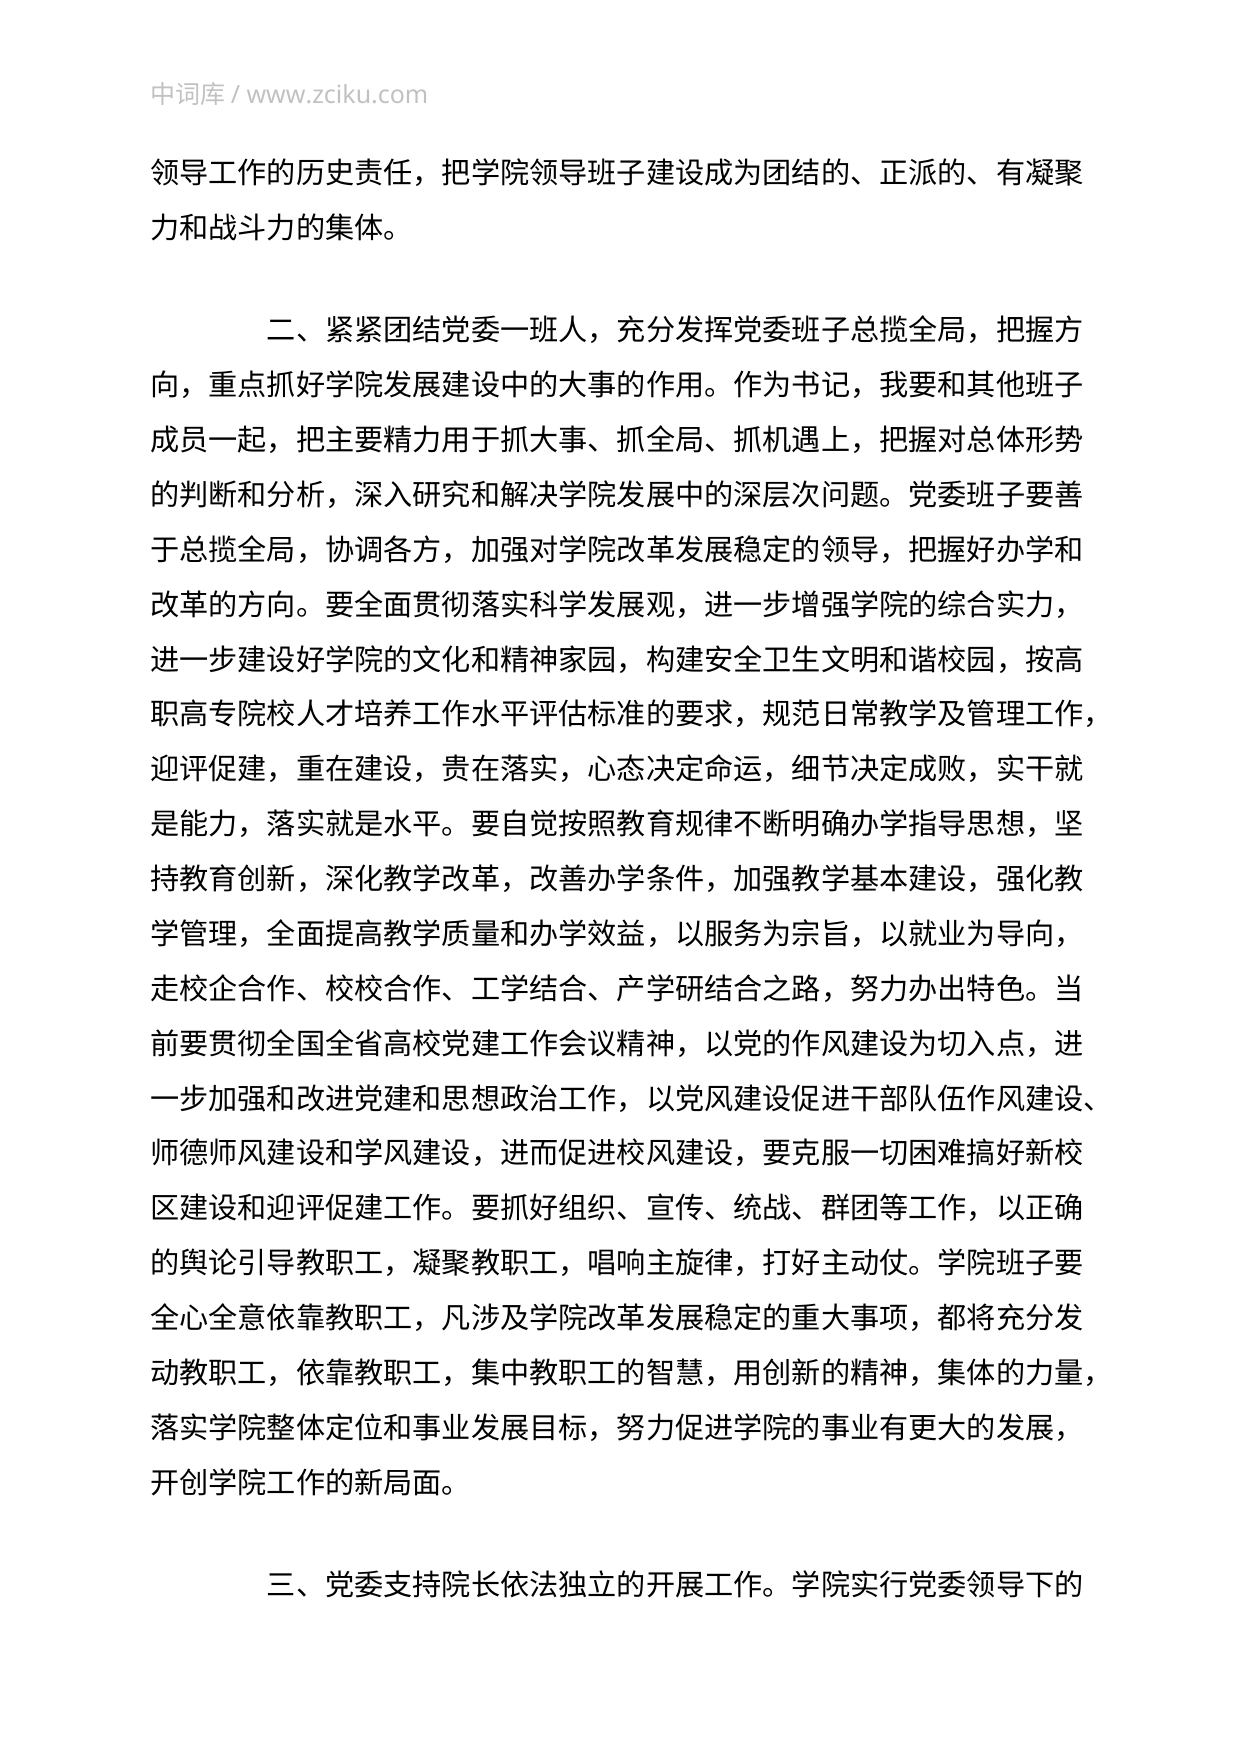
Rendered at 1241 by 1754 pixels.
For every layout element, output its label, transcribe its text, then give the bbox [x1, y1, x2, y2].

text 二、紧紧团结党委一班人，充分发挥党委班子总揽全局，把握方向，重点抓好学院发展建设中的大事的作用。作为书记，我要和其他班子成员一起，把主要精力用于抓大事、抓全局、抓机遇上，把握对总体形势的判断和分析，深入研究和解决学院发展中的深层次问题。党委班子要善于总揽全局，协调各方，加强对学院改革发展稳定的领导，把握好办学和改革的方向。要全面贯彻落实科学发展观，进一步增强学院的综合实力，进一步建设好学院的文化和精神家园，构建安全卫生文明和谐校园，按高职高专院校人才培养工作水平评估标准的要求，规范日常教学及管理工作，迎评促建，重在建设，贵在落实，心态决定命运，细节决定成败，实干就是能力，落实就是水平。要自觉按照教育规律不断明确办学指导思想，坚持教育创新，深化教学改革，改善办学条件，加强教学基本建设，强化教学管理，全面提高教学质量和办学效益，以服务为宗旨，以就业为导向，走校企合作、校校合作、工学结合、产学研结合之路，努力办出特色。当前要贯彻全国全省高校党建工作会议精神，以党的作风建设为切入点，进一步加强和改进党建和思想政治工作，以党风建设促进干部队伍作风建设、师德师风建设和学风建设，进而促进校风建设，要克服一切困难搞好新校区建设和迎评促建工作。要抓好组织、宣传、统战、群团等工作，以正确的舆论引导教职工，凝聚教职工，唱响主旋律，打好主动仗。学院班子要全心全意依靠教职工，凡涉及学院改革发展稳定的重大事项，都将充分发动教职工，依靠教职工，集中教职工的智慧，用创新的精神，集体的力量，落实学院整体定位和事业发展目标，努力促进学院的事业有更大的发展，开创学院工作的新局面。 [150, 307, 1090, 1502]
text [150, 150, 1090, 247]
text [150, 1561, 1090, 1603]
